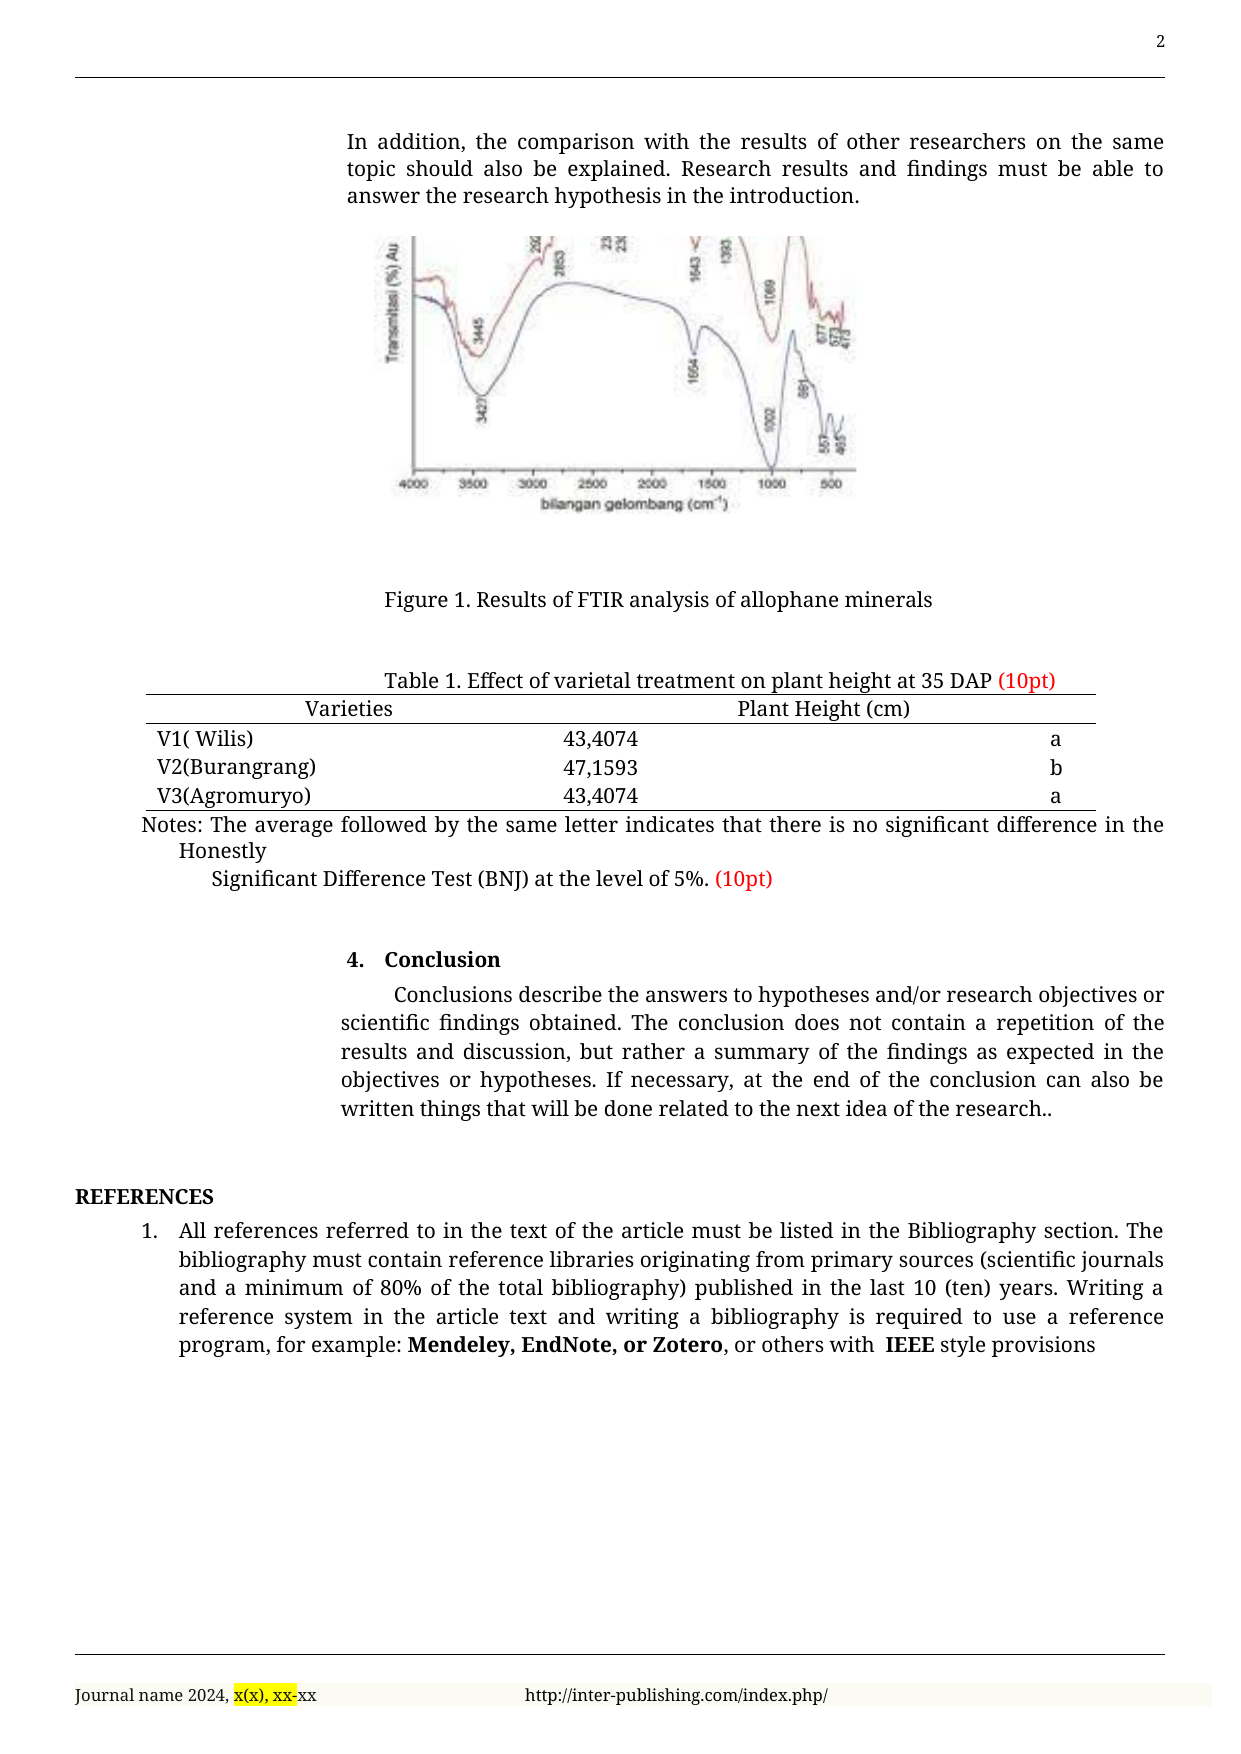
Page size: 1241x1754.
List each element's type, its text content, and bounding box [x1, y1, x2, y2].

list Figure 1. Results of FTIR analysis of allophane minerals [384, 586, 1165, 612]
list Conclusion [347, 945, 1165, 974]
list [347, 128, 1165, 209]
text Conclusions describe the answers to hypotheses and/or research objectives or scientific findings obtained. The conclusion does not contain a repetition of the results and discussion, but rather a summary of the findings as expected in the objectives or hypotheses. If necessary, at the end of the conclusion can also be written things that will be done related to the next idea of the research.. [341, 980, 1165, 1122]
text REFERENCES [75, 1182, 1165, 1210]
table_cell V1( Wilis) [146, 724, 552, 752]
table_header Plant Height (cm) [552, 695, 1096, 723]
table_header Varieties [146, 695, 552, 723]
table_cell V2(Burangrang) [146, 753, 552, 781]
table_cell a [1039, 781, 1096, 810]
list Table 1. Effect of varietal treatment on plant height at 35 DAP (10pt) [384, 666, 1165, 693]
table_cell a [1039, 724, 1096, 752]
table_cell b [1039, 753, 1096, 781]
table_cell 47,1593 [552, 753, 1038, 781]
picture [325, 236, 915, 516]
table_cell 43,4074 [552, 781, 1038, 810]
table_cell V3(Agromuryo) [146, 781, 552, 810]
list Significant Difference Test (BNJ) at the level of 5%. (10pt) [141, 865, 1165, 892]
list All references referred to in the text of the article must be listed in the Bibliography section. The bibliography must contain reference libraries originating from primary sources (scientific journals and a minimum of 80% of the total bibliography) published in the last 10 (ten) years. Writing a reference system in the article text and writing a bibliography is required to use a reference program, for example: Mendeley, EndNote, or Zotero, or others with IEEE style provisions [141, 1216, 1165, 1359]
list Notes: The average followed by the same letter indicates that there is no significant difference in the Honestly [141, 811, 1165, 865]
table_cell 43,4074 [552, 724, 1038, 752]
